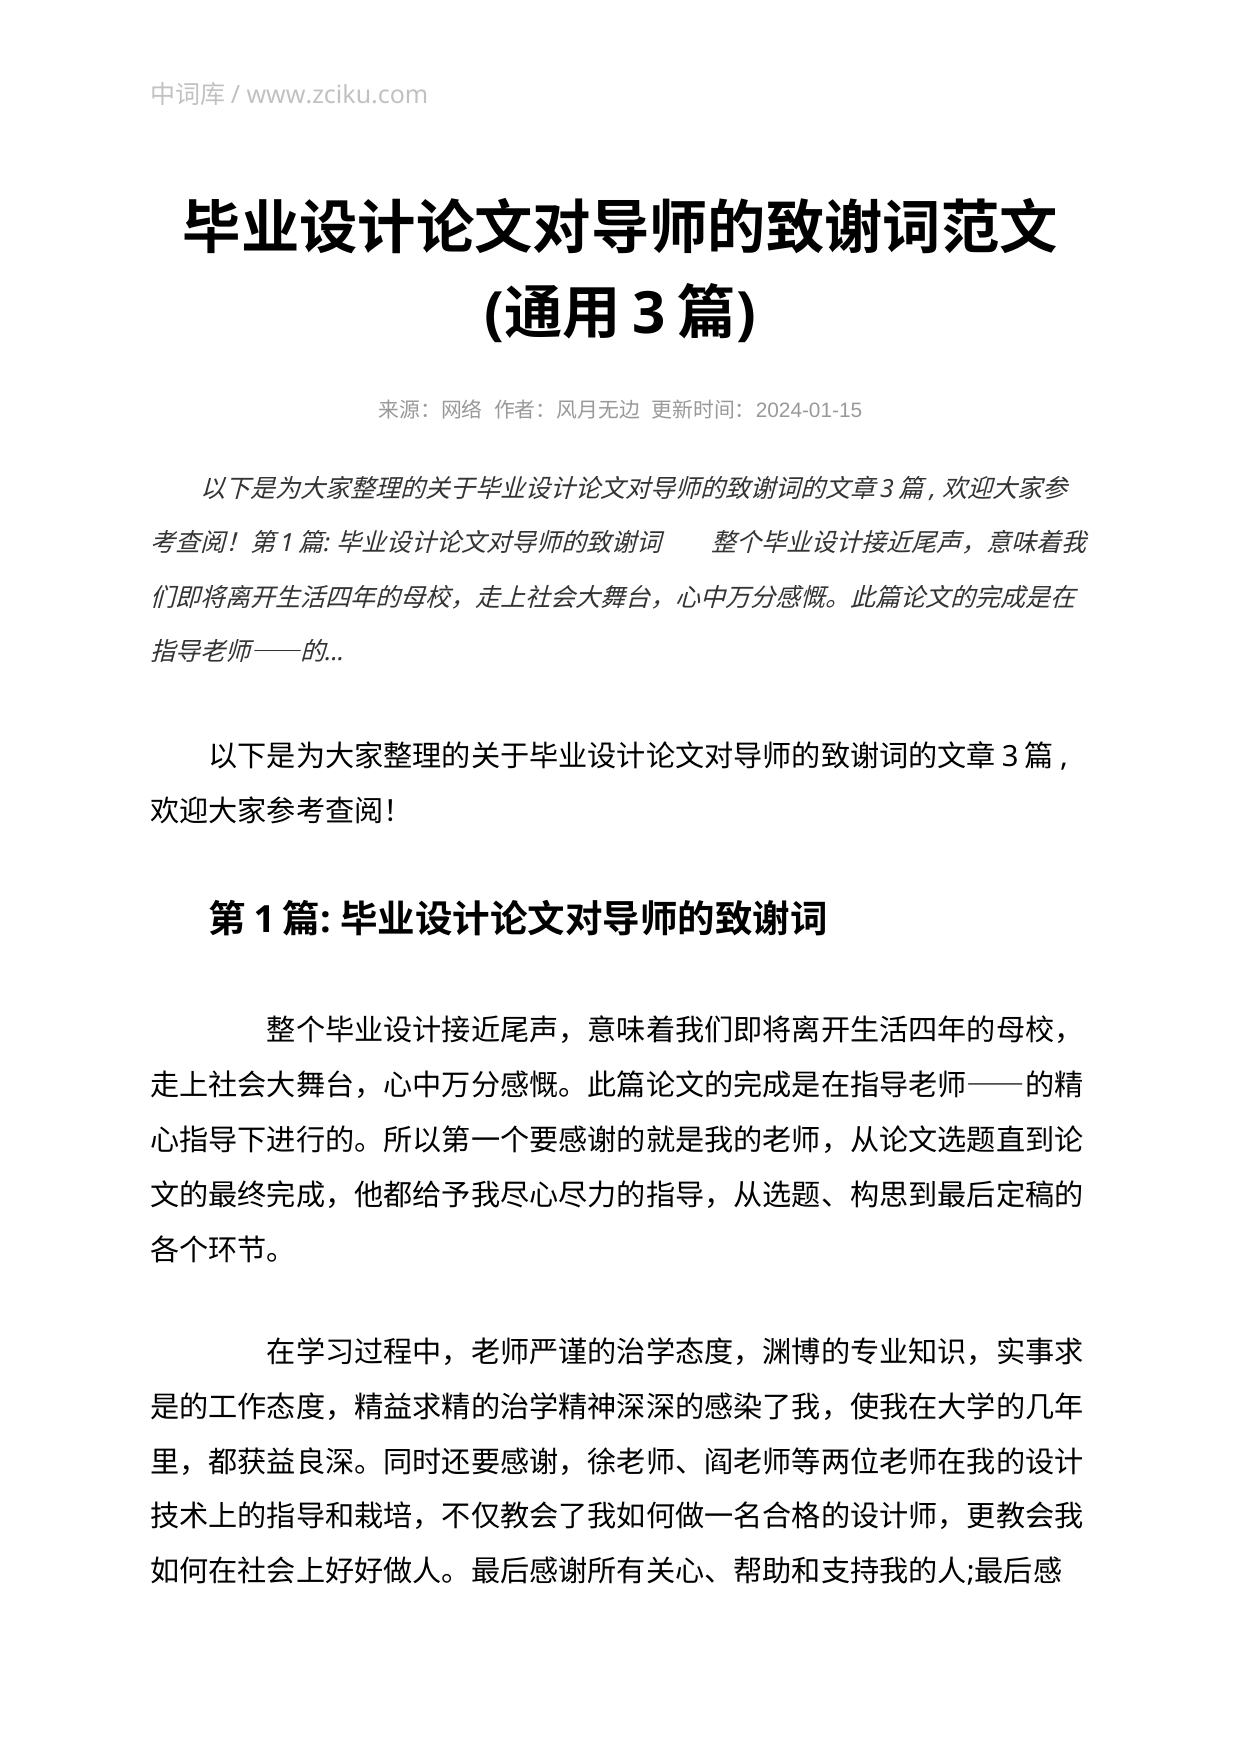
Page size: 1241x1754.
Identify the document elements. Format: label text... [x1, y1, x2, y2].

text 第1篇: 毕业设计论文对导师的致谢词 [150, 889, 1090, 944]
text 以下是为大家整理的关于毕业设计论文对导师的致谢词的文章3篇 , 欢迎大家参考查阅！ [150, 733, 1090, 830]
text 来源：网络 作者：风月无边 更新时间：2024-01-15 [150, 397, 1090, 421]
subtitle 毕业设计论文对导师的致谢词范文(通用3篇) [150, 181, 1090, 351]
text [150, 1328, 1090, 1590]
text 以下是为大家整理的关于毕业设计论文对导师的致谢词的文章3篇 , 欢迎大家参考查阅！第1篇: 毕业设计论文对导师的致谢词 整个毕业设计接近尾声，意味着我们即将离开生活四年的母校，走上社会大舞台，心中万分感慨。此篇论文的完成是在指导老师——的... [150, 468, 1090, 668]
text 整个毕业设计接近尾声，意味着我们即将离开生活四年的母校，走上社会大舞台，心中万分感慨。此篇论文的完成是在指导老师——的精心指导下进行的。所以第一个要感谢的就是我的老师，从论文选题直到论文的最终完成，他都给予我尽心尽力的指导，从选题、构思到最后定稿的各个环节。 [150, 1007, 1090, 1269]
